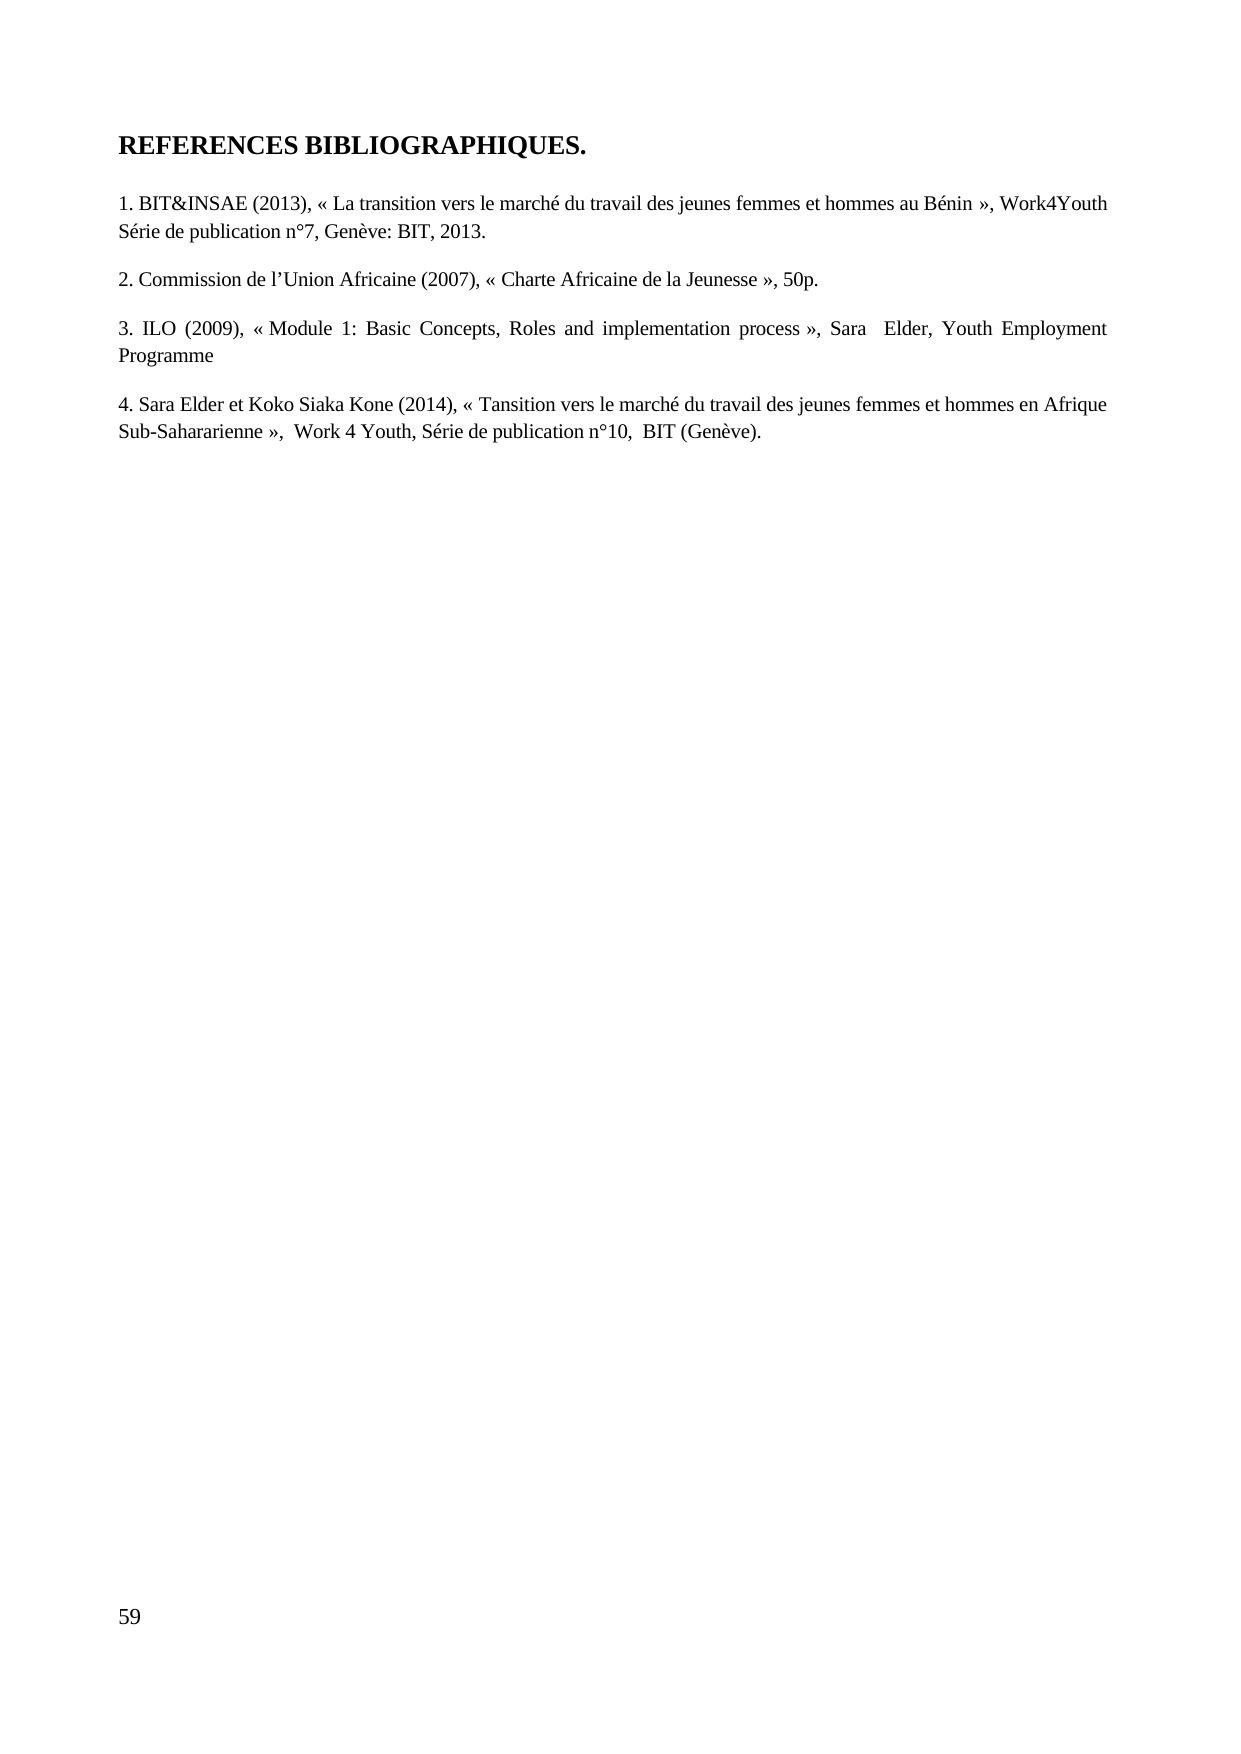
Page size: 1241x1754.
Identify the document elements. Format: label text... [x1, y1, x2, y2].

text 1. BIT&INSAE (2013), « La transition vers le marché du travail des jeunes femmes et hommes au Bénin », Work4Youth Série de publication n°7, Genève: BIT, 2013. [118, 191, 1107, 243]
text 2. Commission de l’Union Africaine (2007), « Charte Africaine de la Jeunesse », 50p. [118, 267, 1107, 291]
text 4. Sara Elder et Koko Siaka Kone (2014), « Tansition vers le marché du travail des jeunes femmes et hommes en Afrique Sub-Sahararienne », Work 4 Youth, Série de publication n°10, BIT (Genève). [118, 392, 1107, 443]
text 3. ILO (2009), « Module 1: Basic Concepts, Roles and implementation process », Sara Elder, Youth Employment Programme [118, 316, 1107, 367]
subtitle REFERENCES BIBLIOGRAPHIQUES. [118, 129, 1107, 160]
